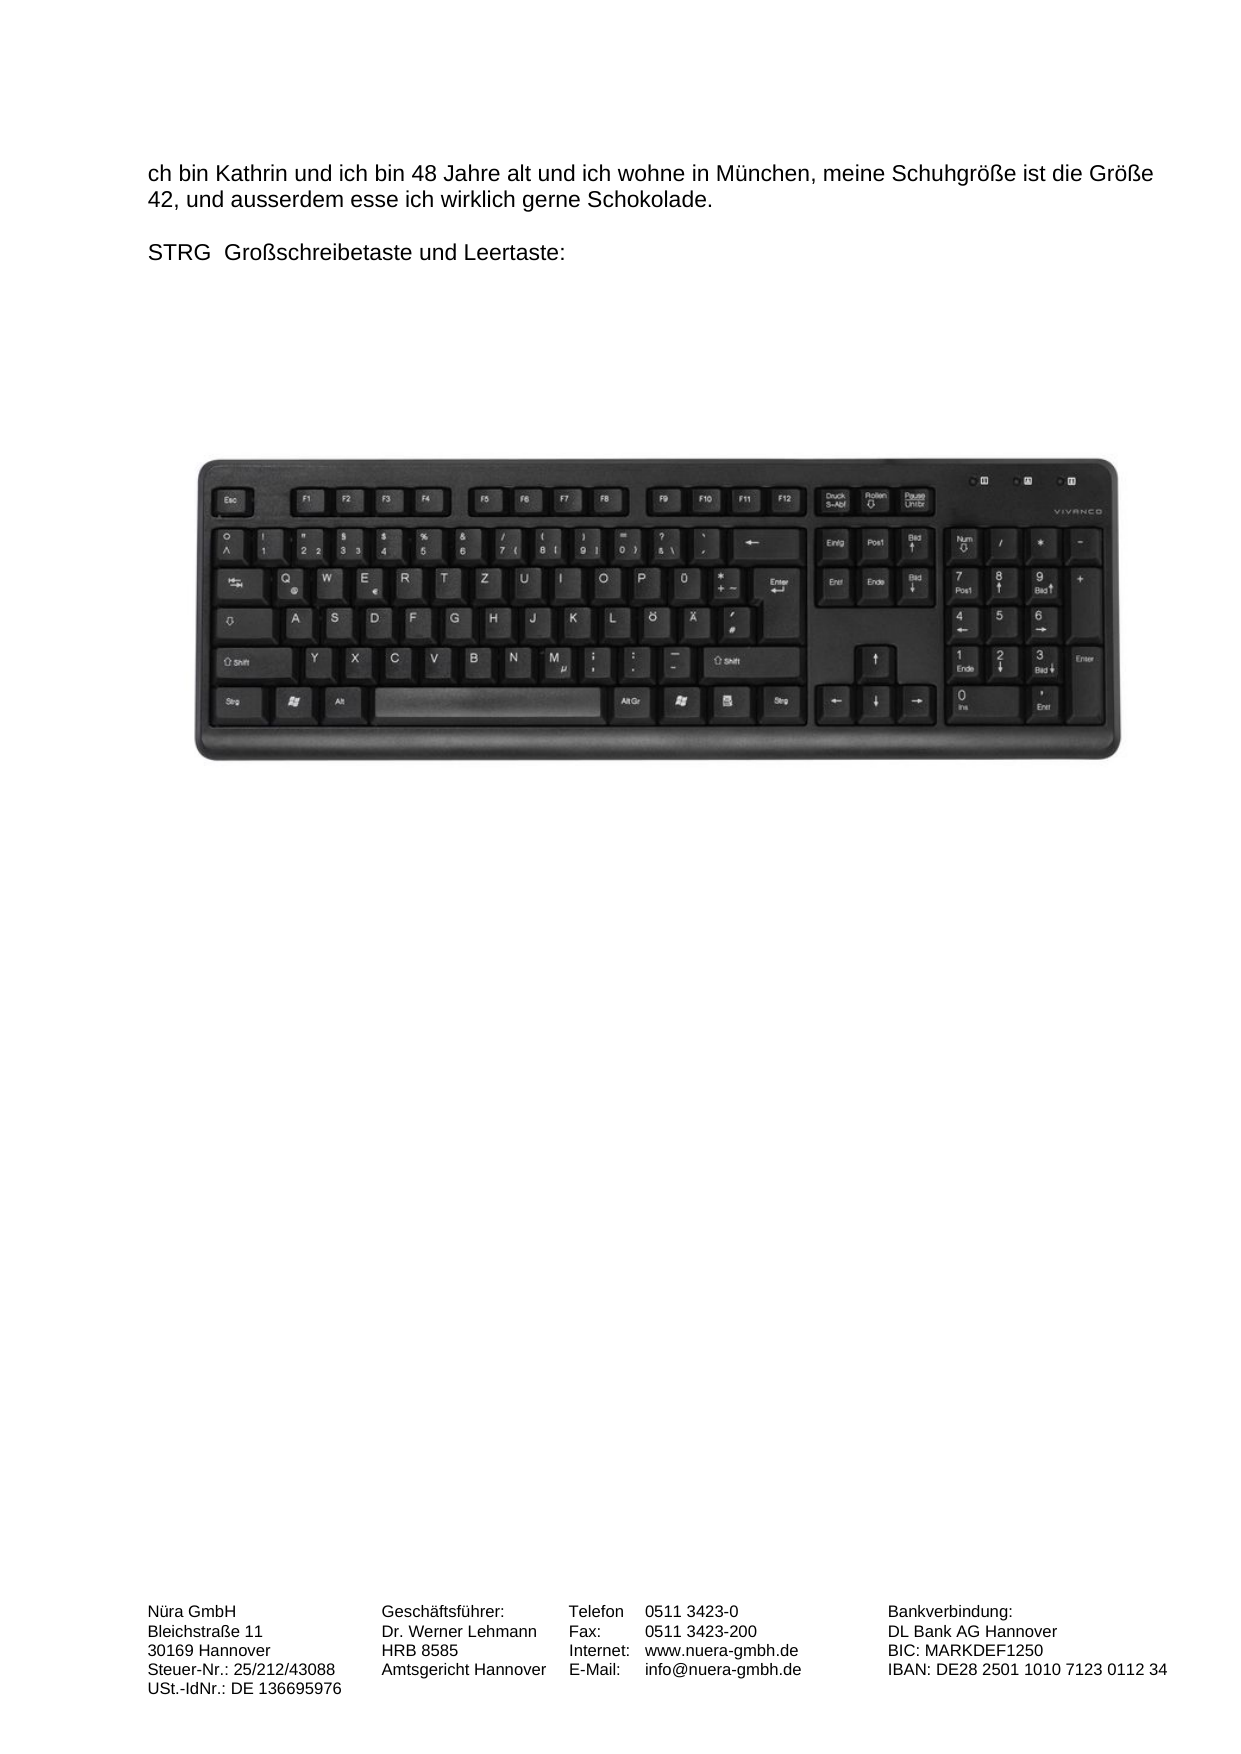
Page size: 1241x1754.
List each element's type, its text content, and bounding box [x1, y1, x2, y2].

picture [147, 291, 1178, 869]
text STRG Großschreibetaste und Leertaste: [148, 238, 1181, 265]
text ch bin Kathrin und ich bin 48 Jahre alt und ich wohne in München, meine Schuhgröße ist die Größe 42, und ausserdem esse ich wirklich gerne Schokolade. [148, 159, 1181, 212]
